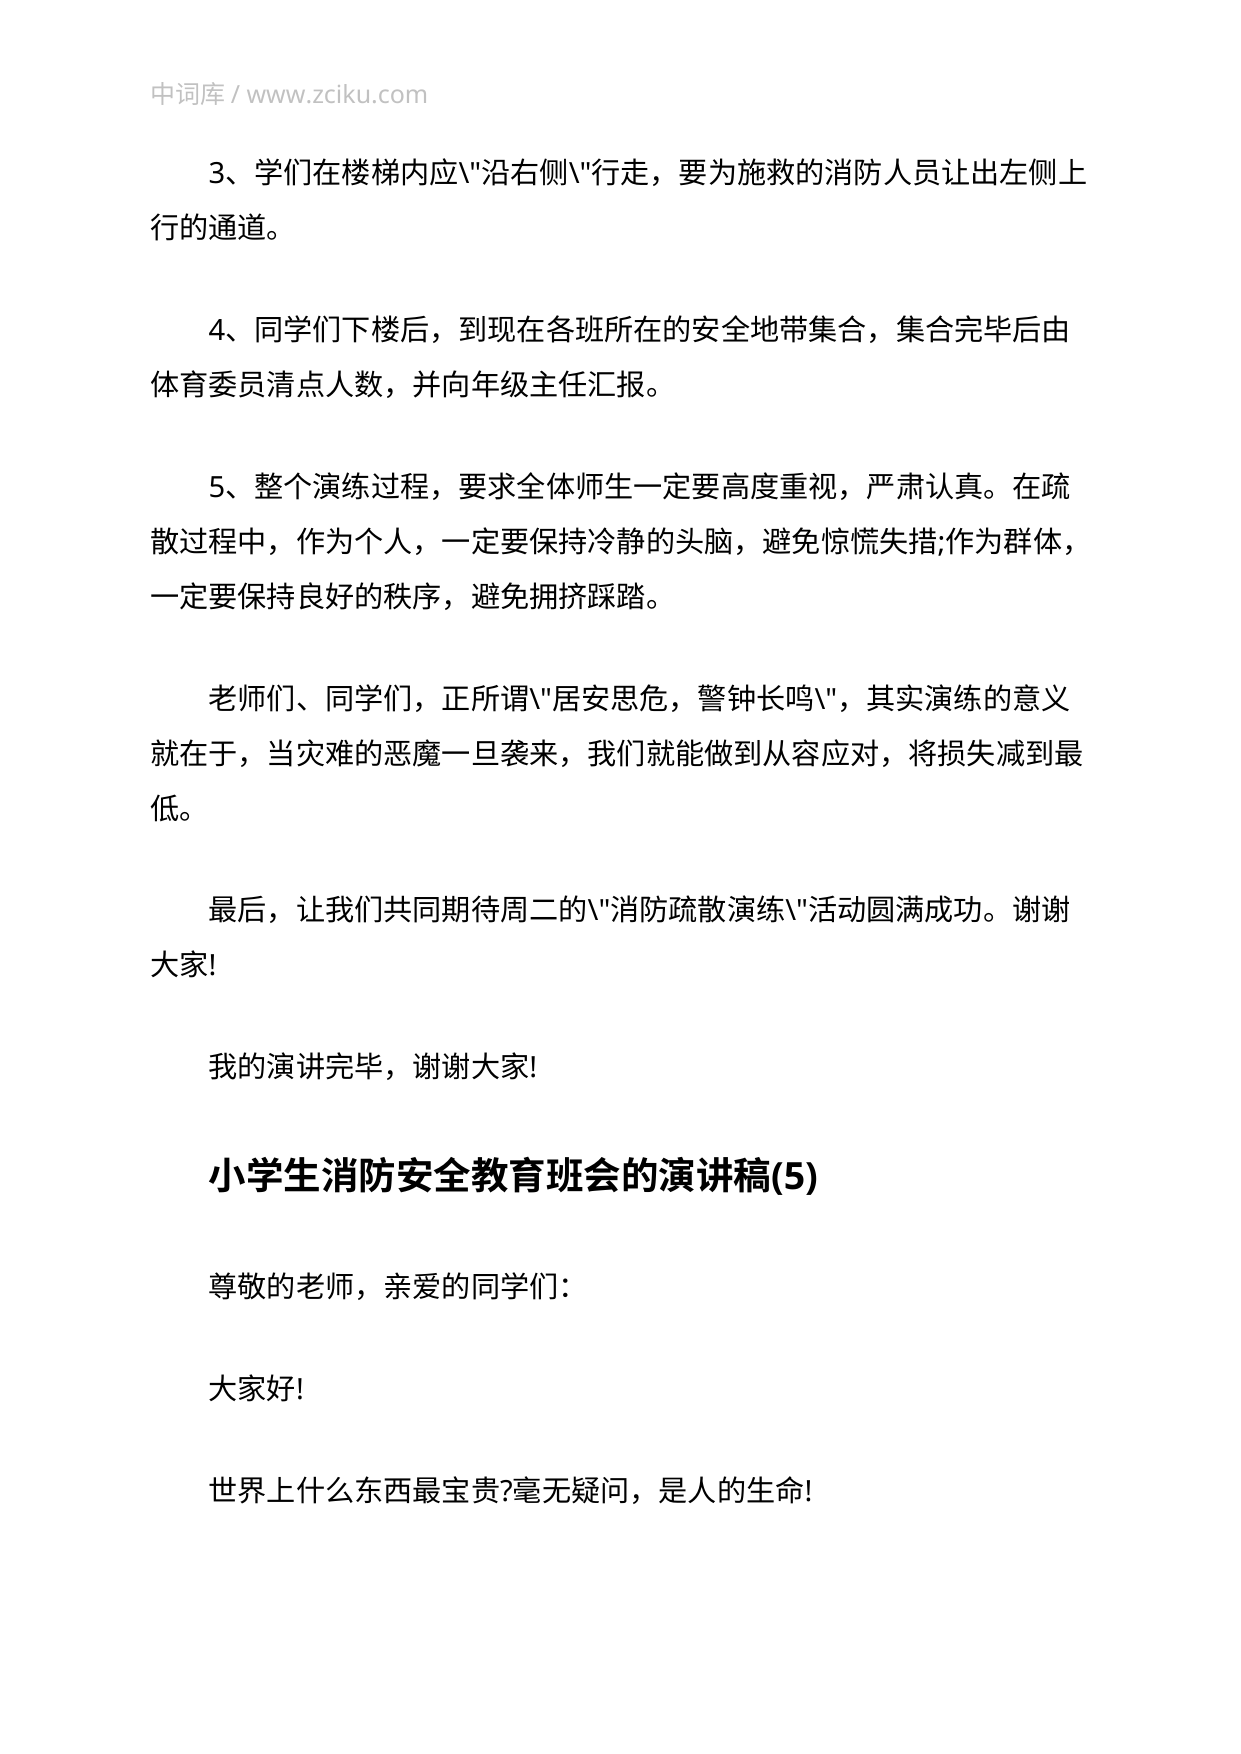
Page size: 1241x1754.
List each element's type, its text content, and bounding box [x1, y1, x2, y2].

text 3、学们在楼梯内应\"沿右侧\"行走，要为施救的消防人员让出左侧上行的通道。 [150, 150, 1090, 247]
text 最后，让我们共同期待周二的\"消防疏散演练\"活动圆满成功。谢谢大家! [150, 887, 1090, 984]
text 4、同学们下楼后，到现在各班所在的安全地带集合，集合完毕后由体育委员清点人数，并向年级主任汇报。 [150, 307, 1090, 404]
text 尊敬的老师，亲爱的同学们： [150, 1263, 1090, 1306]
text 5、整个演练过程，要求全体师生一定要高度重视，严肃认真。在疏散过程中，作为个人，一定要保持冷静的头脑，避免惊慌失措;作为群体，一定要保持良好的秩序，避免拥挤踩踏。 [150, 463, 1090, 616]
text 世界上什么东西最宝贵?毫无疑问，是人的生命! [150, 1467, 1090, 1510]
text 大家好! [150, 1365, 1090, 1408]
text 老师们、同学们，正所谓\"居安思危，警钟长鸣\"，其实演练的意义就在于，当灾难的恶魔一旦袭来，我们就能做到从容应对，将损失减到最低。 [150, 675, 1090, 827]
text 我的演讲完毕，谢谢大家! [150, 1044, 1090, 1086]
text 小学生消防安全教育班会的演讲稿(5) [150, 1146, 1090, 1200]
